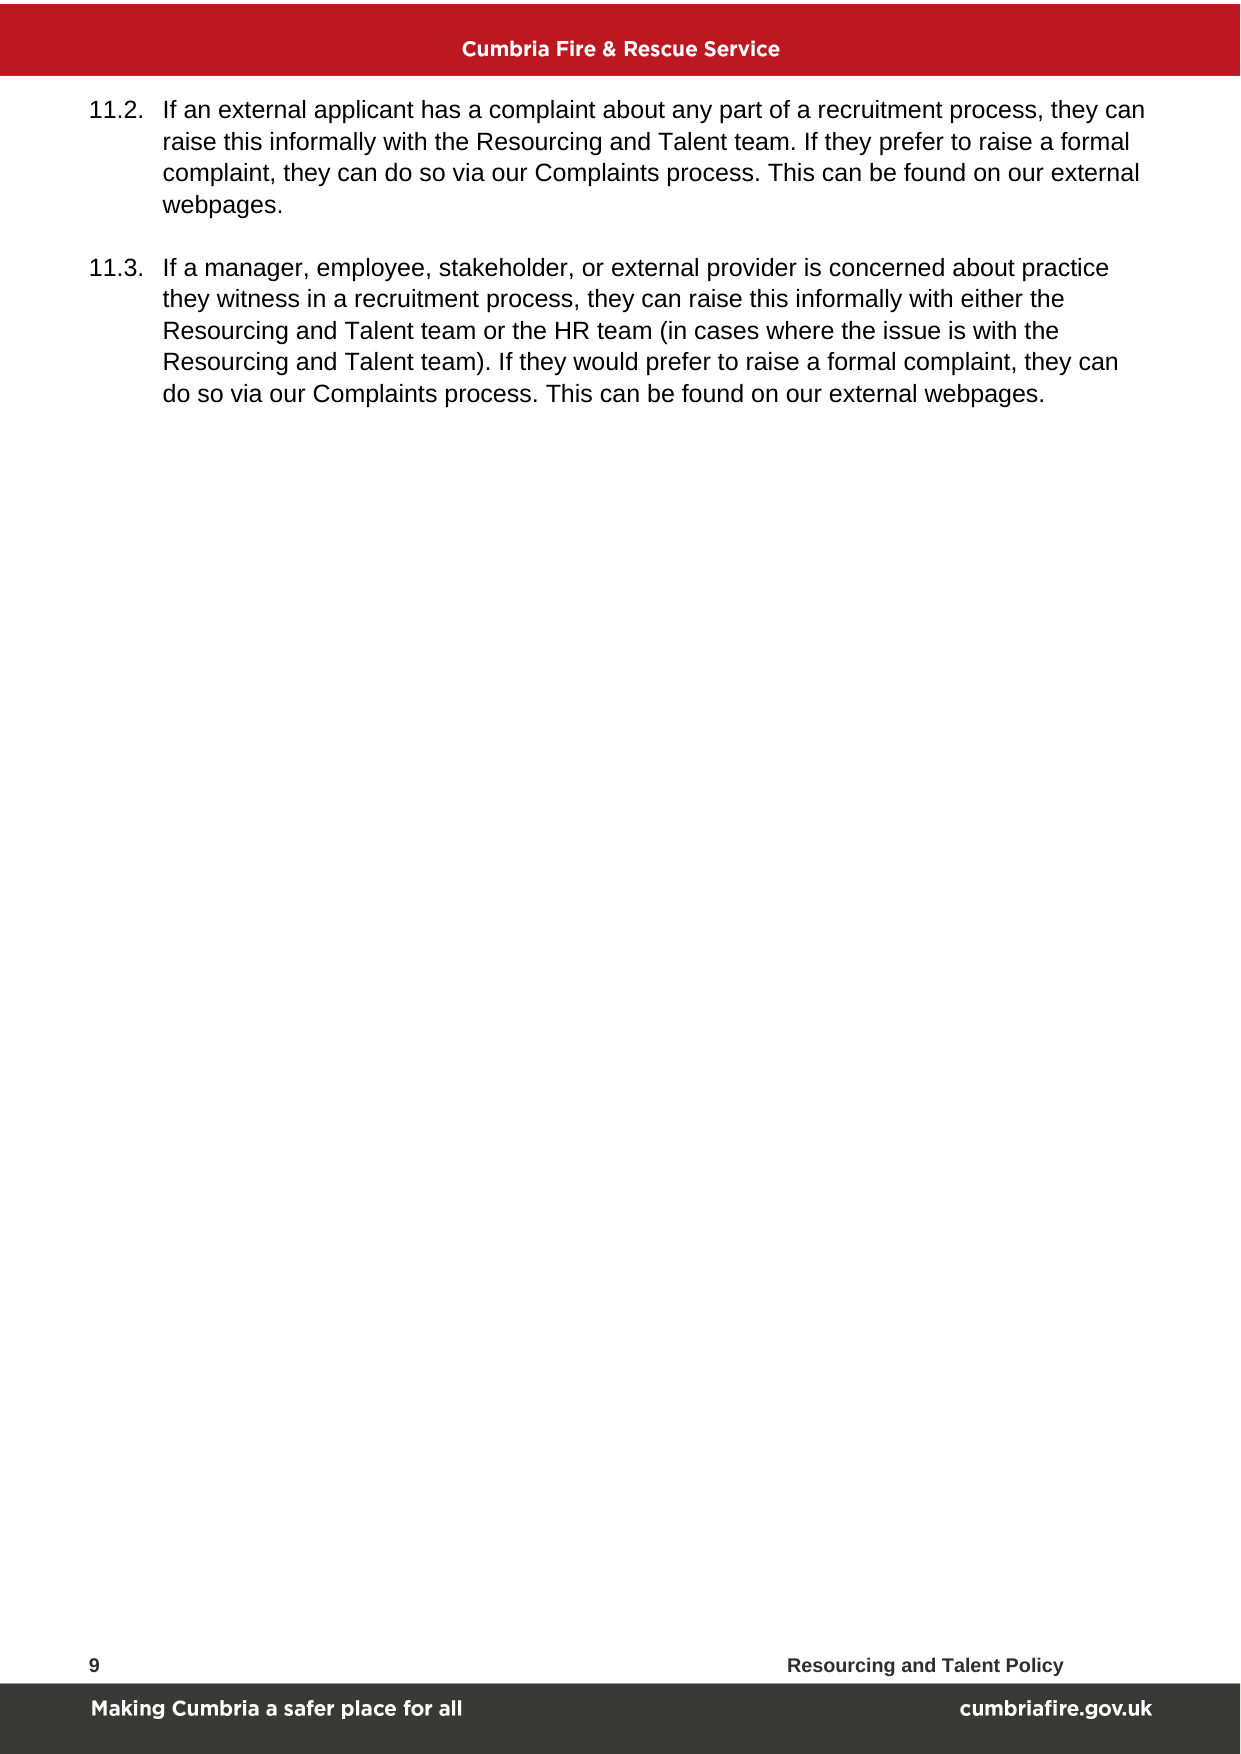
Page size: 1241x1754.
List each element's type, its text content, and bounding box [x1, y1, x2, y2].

subtitle If a manager, employee, stakeholder, or external provider is concerned about practice they witness in a recruitment process, they can raise this informally with either the Resourcing and Talent team or the HR team (in cases where the issue is with the Resourcing and Talent team). If they would prefer to raise a formal complaint, they can do so via our Complaints process. This can be found on our external webpages. [89, 253, 1152, 408]
subtitle If an external applicant has a complaint about any part of a recruitment process, they can raise this informally with the Resourcing and Talent team. If they prefer to raise a formal complaint, they can do so via our Complaints process. This can be found on our external webpages. [89, 95, 1152, 218]
picture [0, 1661, 1241, 1754]
picture [0, 4, 1241, 76]
